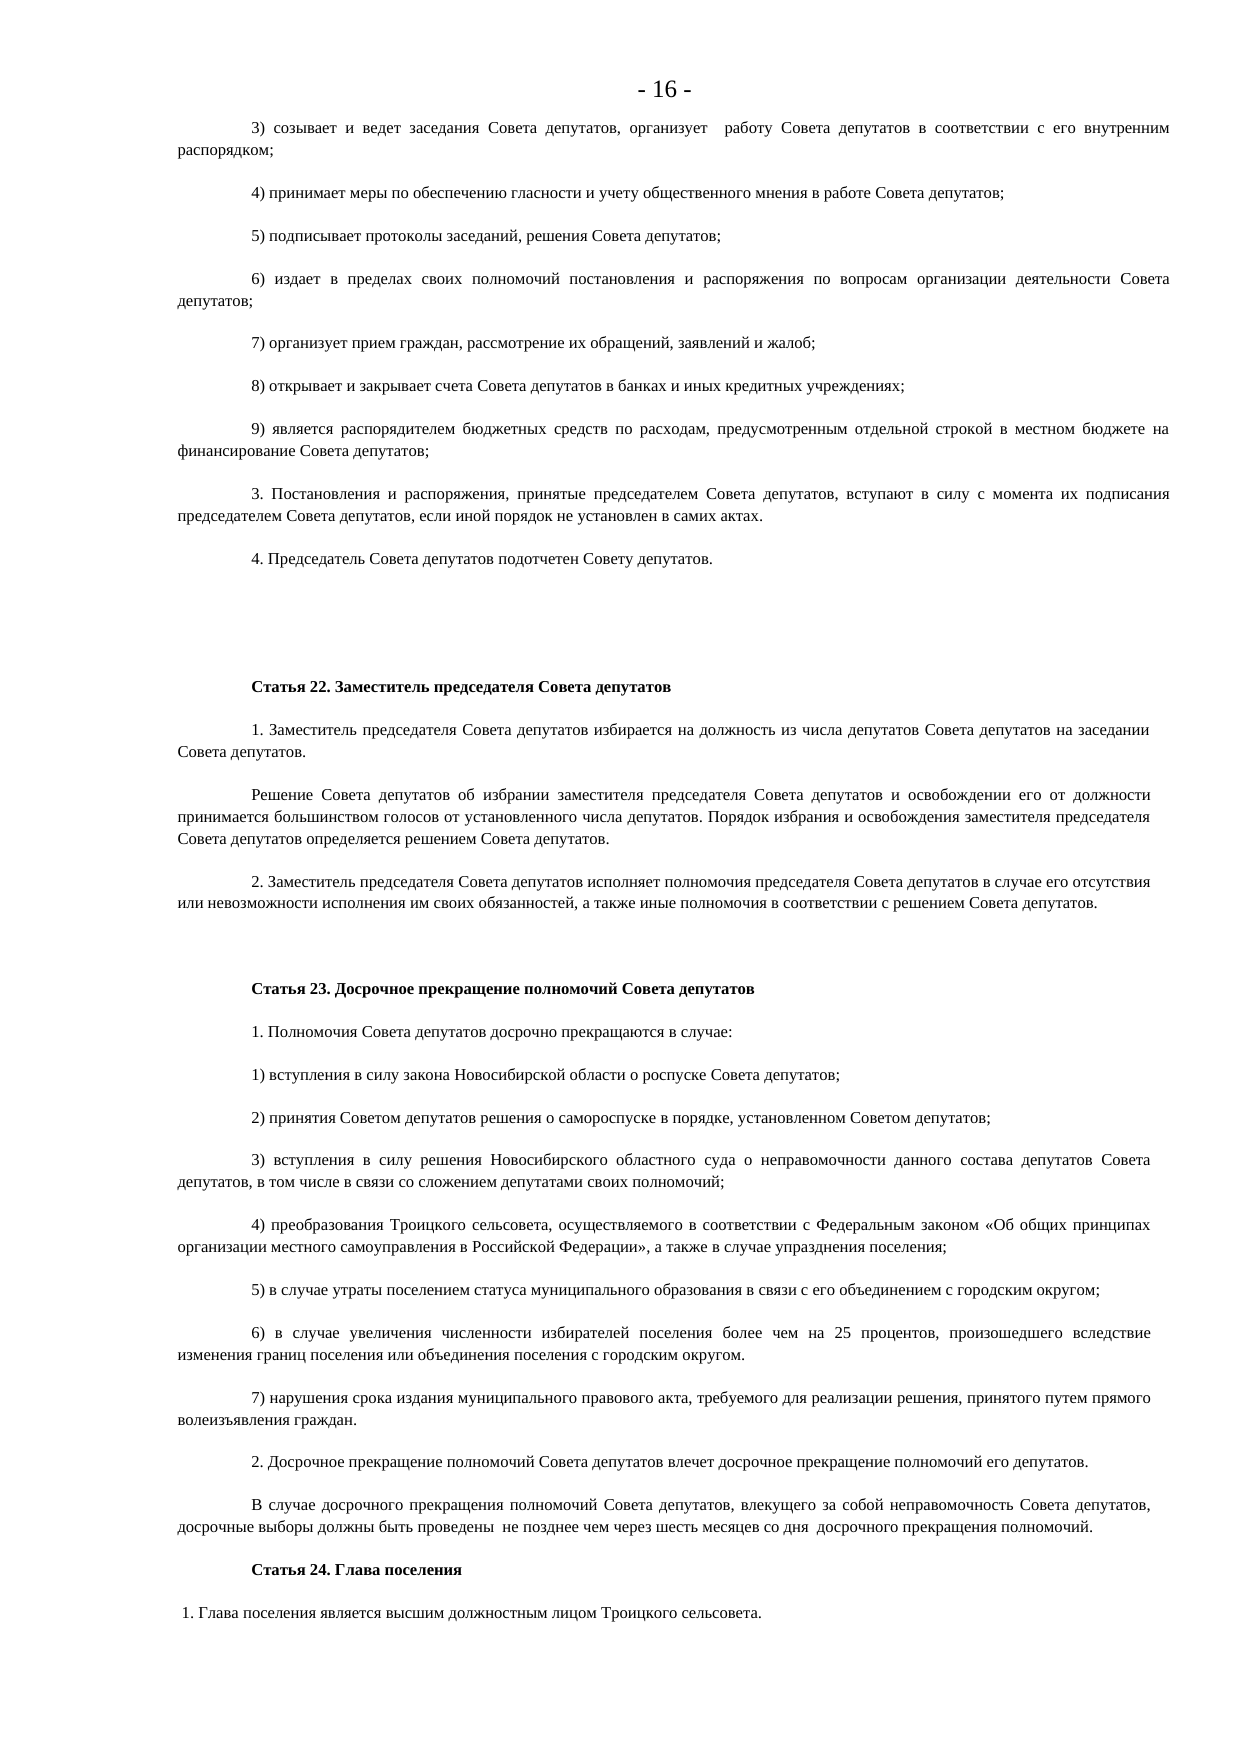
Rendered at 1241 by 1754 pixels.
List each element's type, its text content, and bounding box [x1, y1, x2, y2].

text В случае досрочного прекращения полномочий Совета депутатов, влекущего за собой неправомочность Совета депутатов, досрочные выборы должны быть проведены не позднее чем через шесть месяцев со дня досрочного прекращения полномочий. [177, 1495, 1152, 1536]
text Решение Совета депутатов об избрании заместителя председателя Совета депутатов и освобождении его от должности принимается большинством голосов от установленного числа депутатов. Порядок избрания и освобождения заместителя председателя Совета депутатов определяется решением Совета депутатов. [177, 784, 1152, 848]
text 3) вступления в силу решения Новосибирского областного суда о неправомочности данного состава депутатов Совета депутатов, в том числе в связи со сложением депутатами своих полномочий; [177, 1150, 1152, 1191]
text Статья 24. Глава поселения [177, 1560, 1152, 1579]
text 2. Досрочное прекращение полномочий Совета депутатов влечет досрочное прекращение полномочий его депутатов. [177, 1452, 1152, 1471]
text 7) нарушения срока издания муниципального правового акта, требуемого для реализации решения, принятого путем прямого волеизъявления граждан. [177, 1387, 1152, 1428]
text 2) принятия Советом депутатов решения о самороспуске в порядке, установленном Советом депутатов; [177, 1107, 1152, 1127]
text 6) в случае увеличения численности избирателей поселения более чем на 25 процентов, произошедшего вследствие изменения границ поселения или объединения поселения с городским округом. [177, 1323, 1152, 1364]
text 9) является распорядителем бюджетных средств по расходам, предусмотренным отдельной строкой в местном бюджете на финансирование Совета депутатов; [177, 419, 1171, 460]
text Статья 23. Досрочное прекращение полномочий Совета депутатов [177, 979, 1152, 998]
text 3) созывает и ведет заседания Совета депутатов, организует работу Совета депутатов в соответствии с его внутренним распорядком; [177, 118, 1171, 159]
text 4) преобразования Троицкого сельсовета, осуществляемого в соответствии с Федеральным законом «Об общих принципах организации местного самоуправления в Российской Федерации», а также в случае упразднения поселения; [177, 1215, 1152, 1256]
text Статья 22. Заместитель председателя Совета депутатов [177, 677, 1152, 696]
text 6) издает в пределах своих полномочий постановления и распоряжения по вопросам организации деятельности Совета депутатов; [177, 268, 1171, 310]
text 2. Заместитель председателя Совета депутатов исполняет полномочия председателя Совета депутатов в случае его отсутствия или невозможности исполнения им своих обязанностей, а также иные полномочия в соответствии с решением Совета депутатов. [177, 871, 1152, 912]
text 1) вступления в силу закона Новосибирской области о роспуске Совета депутатов; [177, 1064, 1152, 1084]
text 7) организует прием граждан, рассмотрение их обращений, заявлений и жалоб; [177, 333, 1171, 352]
text 8) открывает и закрывает счета Совета депутатов в банках и иных кредитных учреждениях; [177, 376, 1171, 395]
text 1. Глава поселения является высшим должностным лицом Троицкого сельсовета. [177, 1603, 1152, 1622]
text 1. Полномочия Совета депутатов досрочно прекращаются в случае: [177, 1022, 1152, 1041]
text 4) принимает меры по обеспечению гласности и учету общественного мнения в работе Совета депутатов; [177, 183, 1171, 202]
text 5) подписывает протоколы заседаний, решения Совета депутатов; [177, 226, 1171, 245]
text 1. Заместитель председателя Совета депутатов избирается на должность из числа депутатов Совета депутатов на заседании Совета депутатов. [177, 720, 1152, 761]
text 4. Председатель Совета депутатов подотчетен Совету депутатов. [177, 548, 1171, 568]
text 5) в случае утраты поселением статуса муниципального образования в связи с его объединением с городским округом; [177, 1280, 1152, 1299]
text 3. Постановления и распоряжения, принятые председателем Совета депутатов, вступают в силу с момента их подписания председателем Совета депутатов, если иной порядок не установлен в самих актах. [177, 484, 1171, 525]
